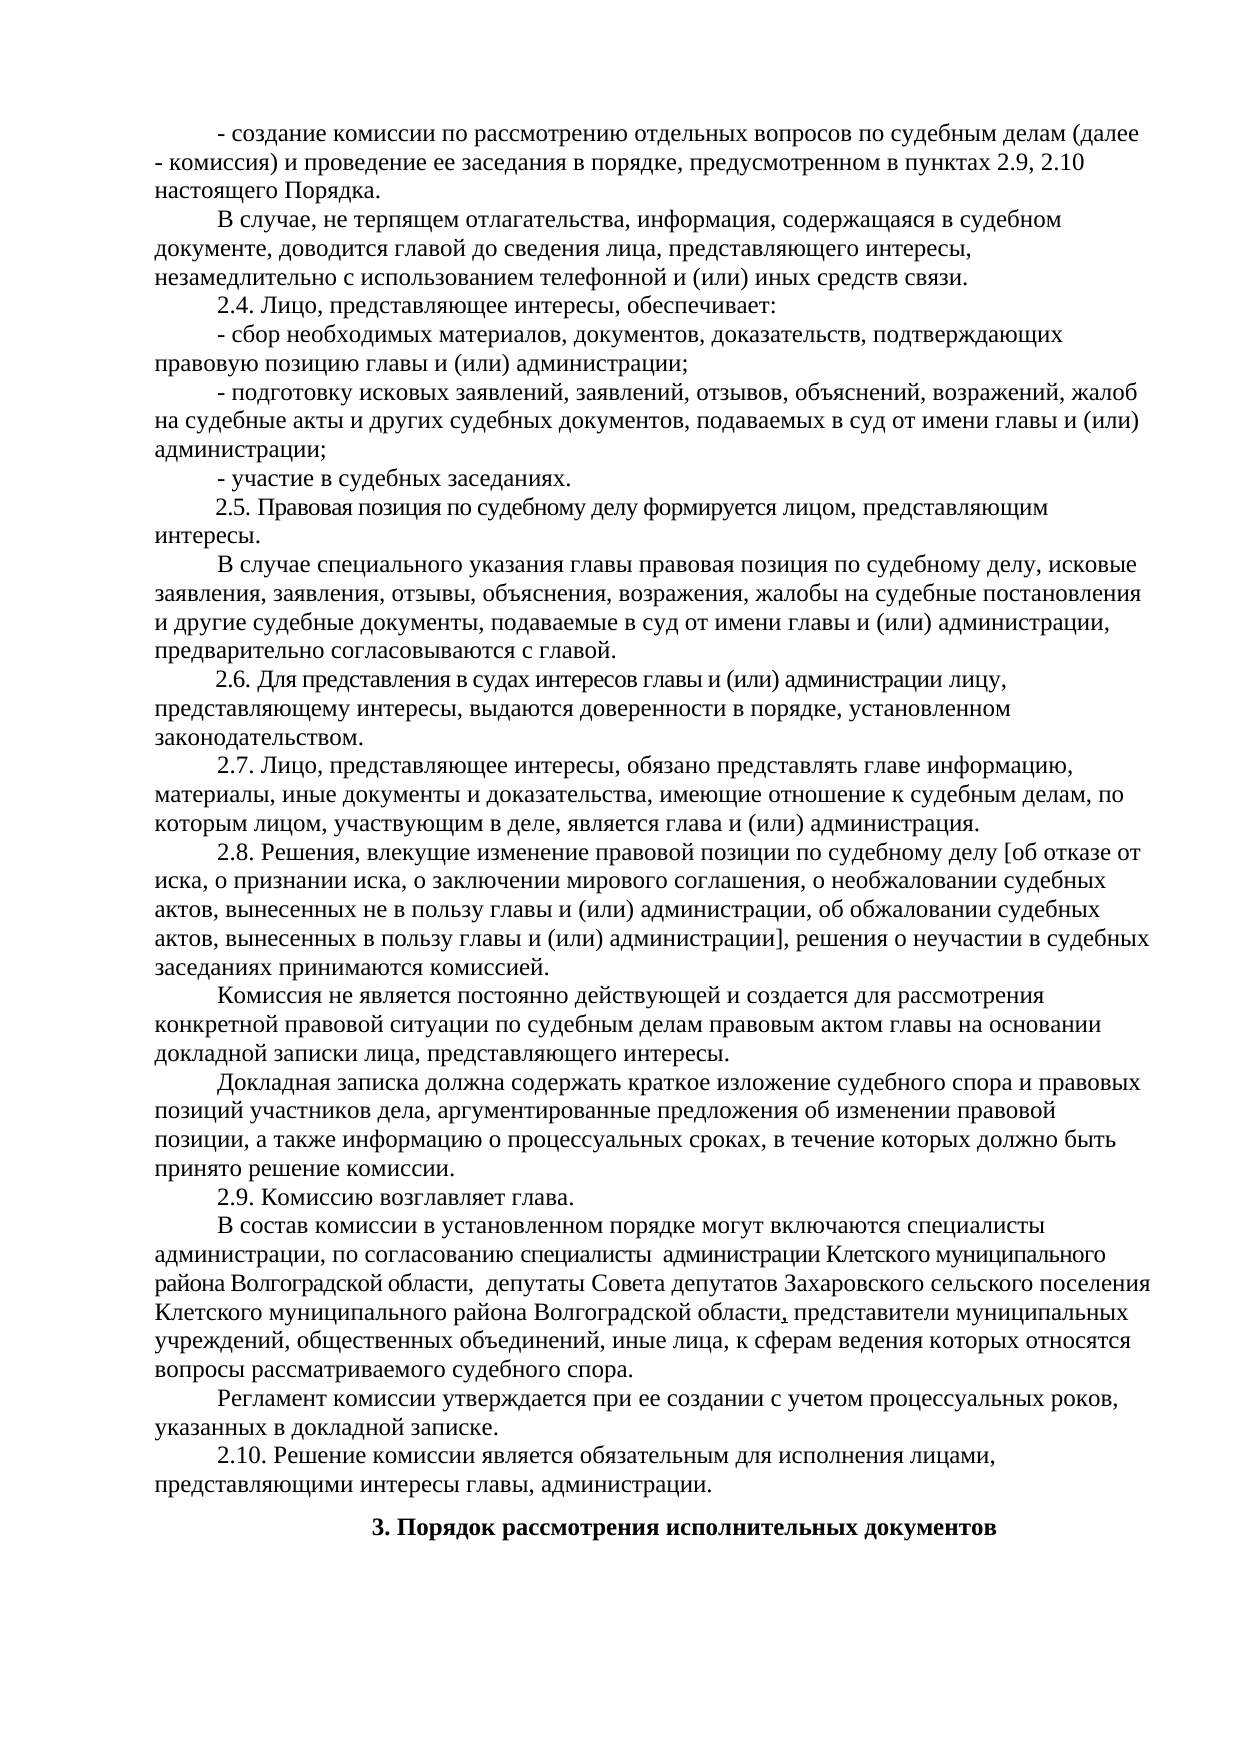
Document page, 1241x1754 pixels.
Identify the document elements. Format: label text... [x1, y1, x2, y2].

text 2.7. Лицо, представляющее интересы, обязано представлять главе информацию, материалы, иные документы и доказательства, имеющие отношение к судебным делам, по которым лицом, участвующим в деле, является глава и (или) администрация. [154, 751, 1152, 837]
text 2.5. Правовая позиция по судебному делу формируется лицом, представляющим интересы. [154, 492, 1152, 549]
text 2.8. Решения, влекущие изменение правовой позиции по судебному делу [об отказе от иска, о признании иска, о заключении мирового соглашения, о необжаловании судебных актов, вынесенных не в пользу главы и (или) администрации, об обжаловании судебных актов, вынесенных в пользу главы и (или) администрации], решения о неучастии в судебных заседаниях принимаются комиссией. [154, 837, 1152, 981]
text В случае, не терпящем отлагательства, информация, содержащаяся в судебном документе, доводится главой до сведения лица, представляющего интересы, незамедлительно с использованием телефонной и (или) иных средств связи. [154, 204, 1152, 291]
text В состав комиссии в установленном порядке могут включаются специалисты администрации, по согласованию специалисты администрации Клетского муниципального района Волгоградской области, депутаты Совета депутатов Захаровского сельского поселения Клетского муниципального района Волгоградской области, представители муниципальных учреждений, общественных объединений, иные лица, к сферам ведения которых относятся вопросы рассматриваемого судебного спора. [154, 1211, 1152, 1383]
text 2.10. Решение комиссии является обязательным для исполнения лицами, представляющими интересы главы, администрации. [154, 1441, 1152, 1498]
text - участие в судебных заседаниях. [154, 463, 1152, 492]
text - сбор необходимых материалов, документов, доказательств, подтверждающих правовую позицию главы и (или) администрации; [154, 319, 1152, 377]
text Докладная записка должна содержать краткое изложение судебного спора и правовых позиций участников дела, аргументированные предложения об изменении правовой позиции, а также информацию о процессуальных сроках, в течение которых должно быть принято решение комиссии. [154, 1067, 1152, 1182]
text - подготовку исковых заявлений, заявлений, отзывов, объяснений, возражений, жалоб на судебные акты и других судебных документов, подаваемых в суд от имени главы и (или) администрации; [154, 377, 1152, 463]
text В случае специального указания главы правовая позиция по судебному делу, исковые заявления, заявления, отзывы, объяснения, возражения, жалобы на судебные постановления и другие судебные документы, подаваемые в суд от имени главы и (или) администрации, предварительно согласовываются с главой. [154, 549, 1152, 664]
text - создание комиссии по рассмотрению отдельных вопросов по судебным делам (далее - комиссия) и проведение ее заседания в порядке, предусмотренном в пунктах 2.9, 2.10 настоящего Порядка. [154, 118, 1152, 204]
text 3. Порядок рассмотрения исполнительных документов [154, 1512, 1152, 1541]
text 2.6. Для представления в судах интересов главы и (или) администрации лицу, представляющему интересы, выдаются доверенности в порядке, установленном законодательством. [154, 664, 1152, 751]
text Регламент комиссии утверждается при ее создании с учетом процессуальных роков, указанных в докладной записке. [154, 1383, 1152, 1441]
text Комиссия не является постоянно действующей и создается для рассмотрения конкретной правовой ситуации по судебным делам правовым актом главы на основании докладной записки лица, представляющего интересы. [154, 981, 1152, 1067]
text 2.9. Комиссию возглавляет глава. [154, 1182, 1152, 1211]
text 2.4. Лицо, представляющее интересы, обеспечивает: [154, 291, 1152, 319]
